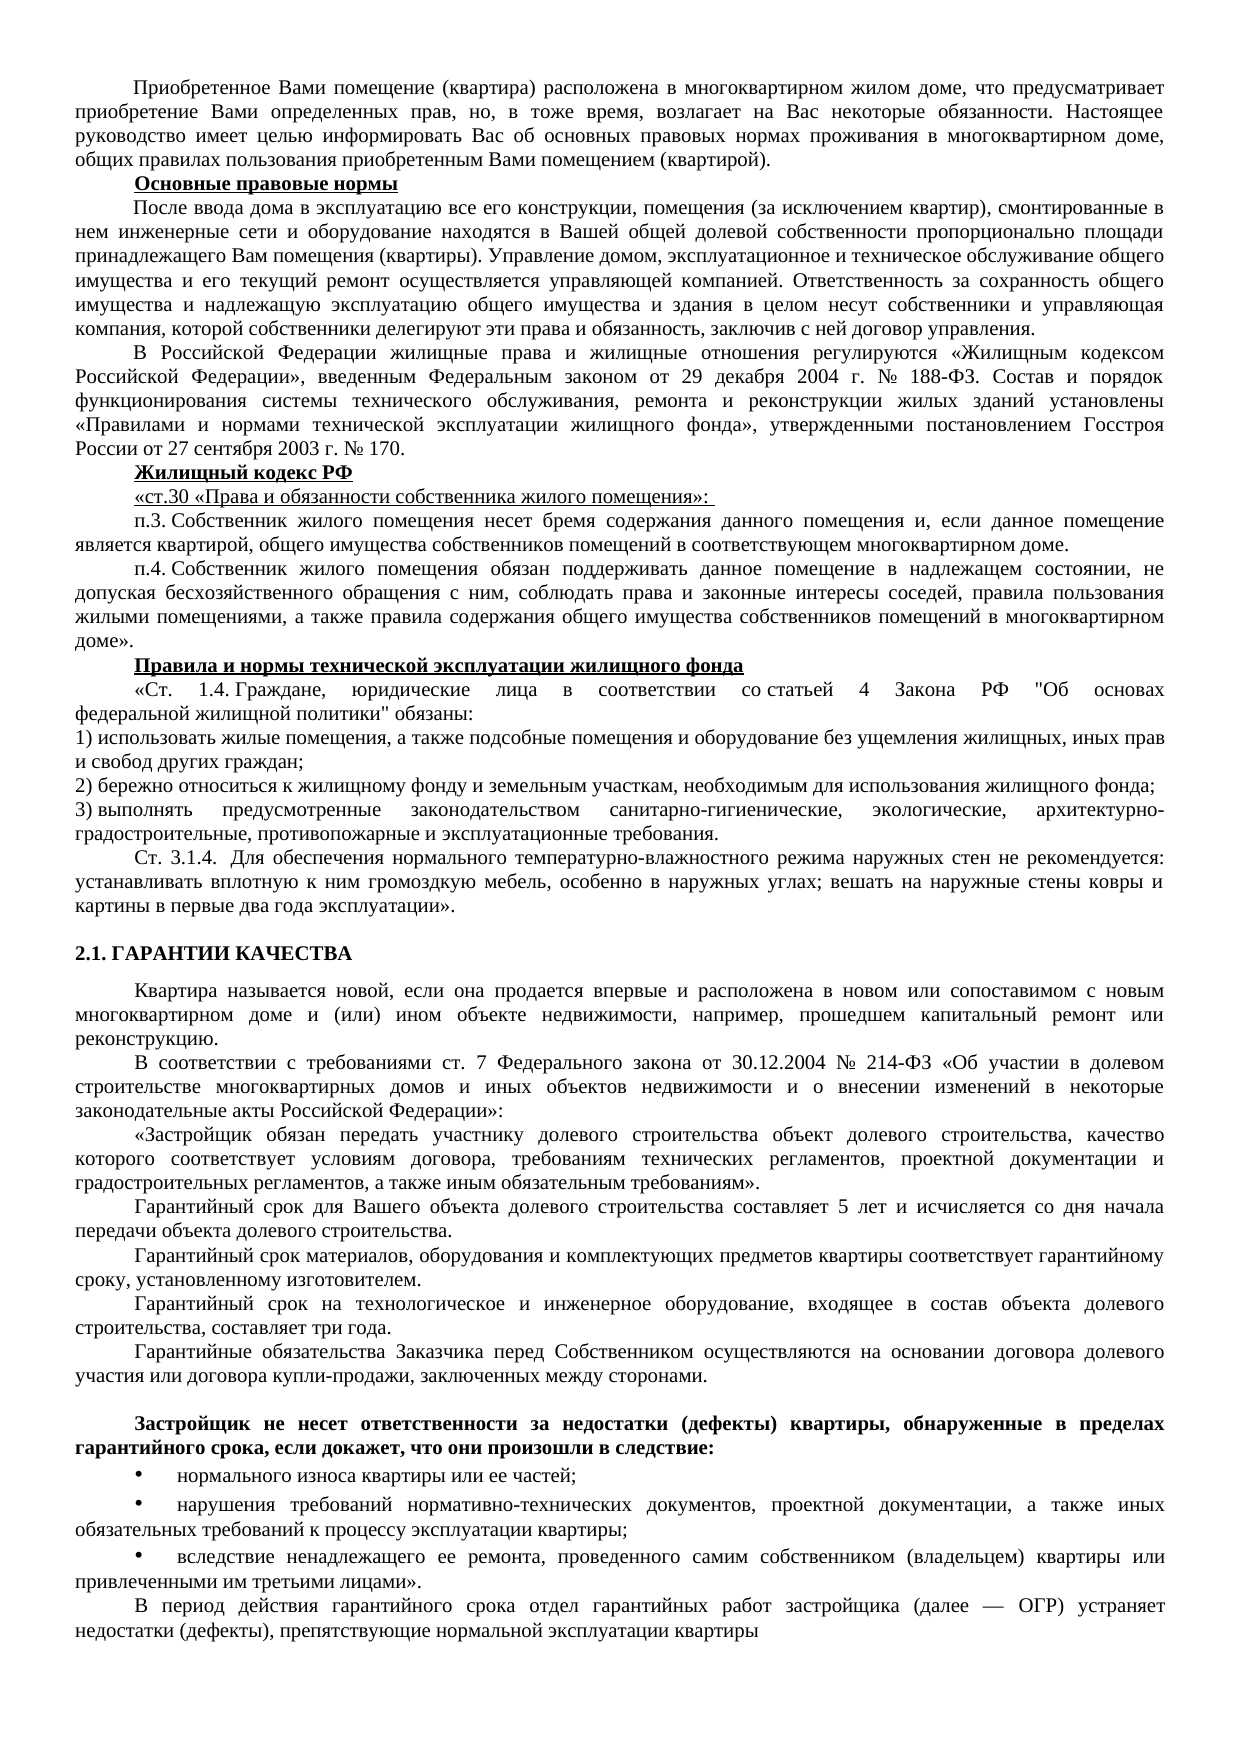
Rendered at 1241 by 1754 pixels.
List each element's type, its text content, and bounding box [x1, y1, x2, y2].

text Квартира называется новой, если она продается впервые и расположена в новом или сопоставимом с новым многоквартирном доме и (или) ином объекте недвижимости, например, прошедшем капитальный ремонт или реконструкцию. [75, 978, 1165, 1050]
text Застройщик не несет ответственности за недостатки (дефекты) квартиры, обнаруженные в пределах гарантийного срока, если докажет, что они произошли в следствие: [75, 1411, 1165, 1459]
text «Ст. 1.4. Граждане, юридические лица в соответствии со статьей 4 Закона РФ "Об основах федеральной жилищной политики" обязаны: [75, 677, 1165, 725]
text «Застройщик обязан передать участнику долевого строительства объект долевого строительства, качество которого соответствует условиям договора, требованиям технических регламентов, проектной документации и градостроительных регламентов, а также иным обязательным требованиям». [75, 1122, 1165, 1194]
text В соответствии с требованиями ст. 7 Федерального закона от 30.12.2004 № 214-ФЗ «Об участии в долевом строительстве многоквартирных домов и иных объектов недвижимости и о внесении изменений в некоторые законодательные акты Российской Федерации»: [75, 1050, 1165, 1122]
text В Российской Федерации жилищные права и жилищные отношения регулируются «Жилищным кодексом Российской Федерации», введенным Федеральным законом от 29 декабря 2004 г. № 188-ФЗ. Состав и порядок функционирования системы технического обслуживания, ремонта и реконструкции жилых зданий установлены «Правилами и нормами технической эксплуатации жилищного фонда», утвержденными постановлением Госстроя России от 27 сентября 2003 г. № 170. [75, 340, 1165, 460]
text 3) выполнять предусмотренные законодательством санитарно-гигиенические, экологические, архитектурно-градостроительные, противопожарные и эксплуатационные требования. [75, 797, 1165, 845]
text Правила и нормы технической эксплуатации жилищного фонда [75, 652, 1165, 677]
text Гарантийный срок на технологическое и инженерное оборудование, входящее в состав объекта долевого строительства, составляет три года. [75, 1291, 1165, 1339]
text В период действия гарантийного срока отдел гарантийных работ застройщика (далее — ОГР) устраняет недостатки (дефекты), препятствующие нормальной эксплуатации квартиры [75, 1593, 1165, 1642]
text Ст. 3.1.4. Для обеспечения нормального температурно-влажностного режима наружных стен не рекомендуется: устанавливать вплотную к ним громоздкую мебель, особенно в наружных углах; вешать на наружные стены ковры и картины в первые два года эксплуатации». [75, 845, 1165, 917]
text Гарантийный срок материалов, оборудования и комплектующих предметов квартиры соответствует гарантийному сроку, установленному изготовителем. [75, 1242, 1165, 1291]
list нормального износа квартиры или ее частей; [75, 1459, 1165, 1488]
list нарушения требований нормативно-технических документов, проектной документации, а также иных обязательных требований к процессу эксплуатации квартиры; [75, 1488, 1165, 1541]
text Основные правовые нормы [75, 171, 1165, 195]
text 2) бережно относиться к жилищному фонду и земельным участкам, необходимым для использования жилищного фонда; [75, 773, 1165, 797]
subtitle Приобретенное Вами помещение (квартира) расположена в многоквартирном жилом доме, что предусматривает приобретение Вами определенных прав, но, в тоже время, возлагает на Вас некоторые обязанности. Настоящее руководство имеет целью информировать Вас об основных правовых нормах проживания в многоквартирном доме, общих правилах пользования приобретенным Вами помещением (квартирой). [75, 75, 1165, 171]
text 1) использовать жилые помещения, а также подсобные помещения и оборудование без ущемления жилищных, иных прав и свобод других граждан; [75, 725, 1165, 773]
text п.4. Собственник жилого помещения обязан поддерживать данное помещение в надлежащем состоянии, не допуская бесхозяйственного обращения с ним, соблюдать права и законные интересы соседей, правила пользования жилыми помещениями, а также правила содержания общего имущества собственников помещений в многоквартирном доме». [75, 556, 1165, 652]
text 2.1. ГАРАНТИИ КАЧЕСТВА [75, 941, 1165, 965]
list вследствие ненадлежащего ее ремонта, проведенного самим собственником (владельцем) квартиры или привлеченными им третьими лицами». [75, 1541, 1165, 1593]
subtitle После ввода дома в эксплуатацию все его конструкции, помещения (за исключением квартир), смонтированные в нем инженерные сети и оборудование находятся в Вашей общей долевой собственности пропорционально площади принадлежащего Вам помещения (квартиры). Управление домом, эксплуатационное и техническое обслуживание общего имущества и его текущий ремонт осуществляется управляющей компанией. Ответственность за сохранность общего имущества и надлежащую эксплуатацию общего имущества и здания в целом несут собственники и управляющая компания, которой собственники делегируют эти права и обязанность, заключив с ней договор управления. [75, 195, 1165, 340]
text Жилищный кодекс РФ [75, 460, 1165, 484]
text «ст.30 «Права и обязанности собственника жилого помещения»: [75, 484, 1165, 508]
text п.3. Собственник жилого помещения несет бремя содержания данного помещения и, если данное помещение является квартирой, общего имущества собственников помещений в соответствующем многоквартирном доме. [75, 508, 1165, 556]
text Гарантийный срок для Вашего объекта долевого строительства составляет 5 лет и исчисляется со дня начала передачи объекта долевого строительства. [75, 1194, 1165, 1242]
text Гарантийные обязательства Заказчика перед Собственником осуществляются на основании договора долевого участия или договора купли-продажи, заключенных между сторонами. [75, 1339, 1165, 1387]
